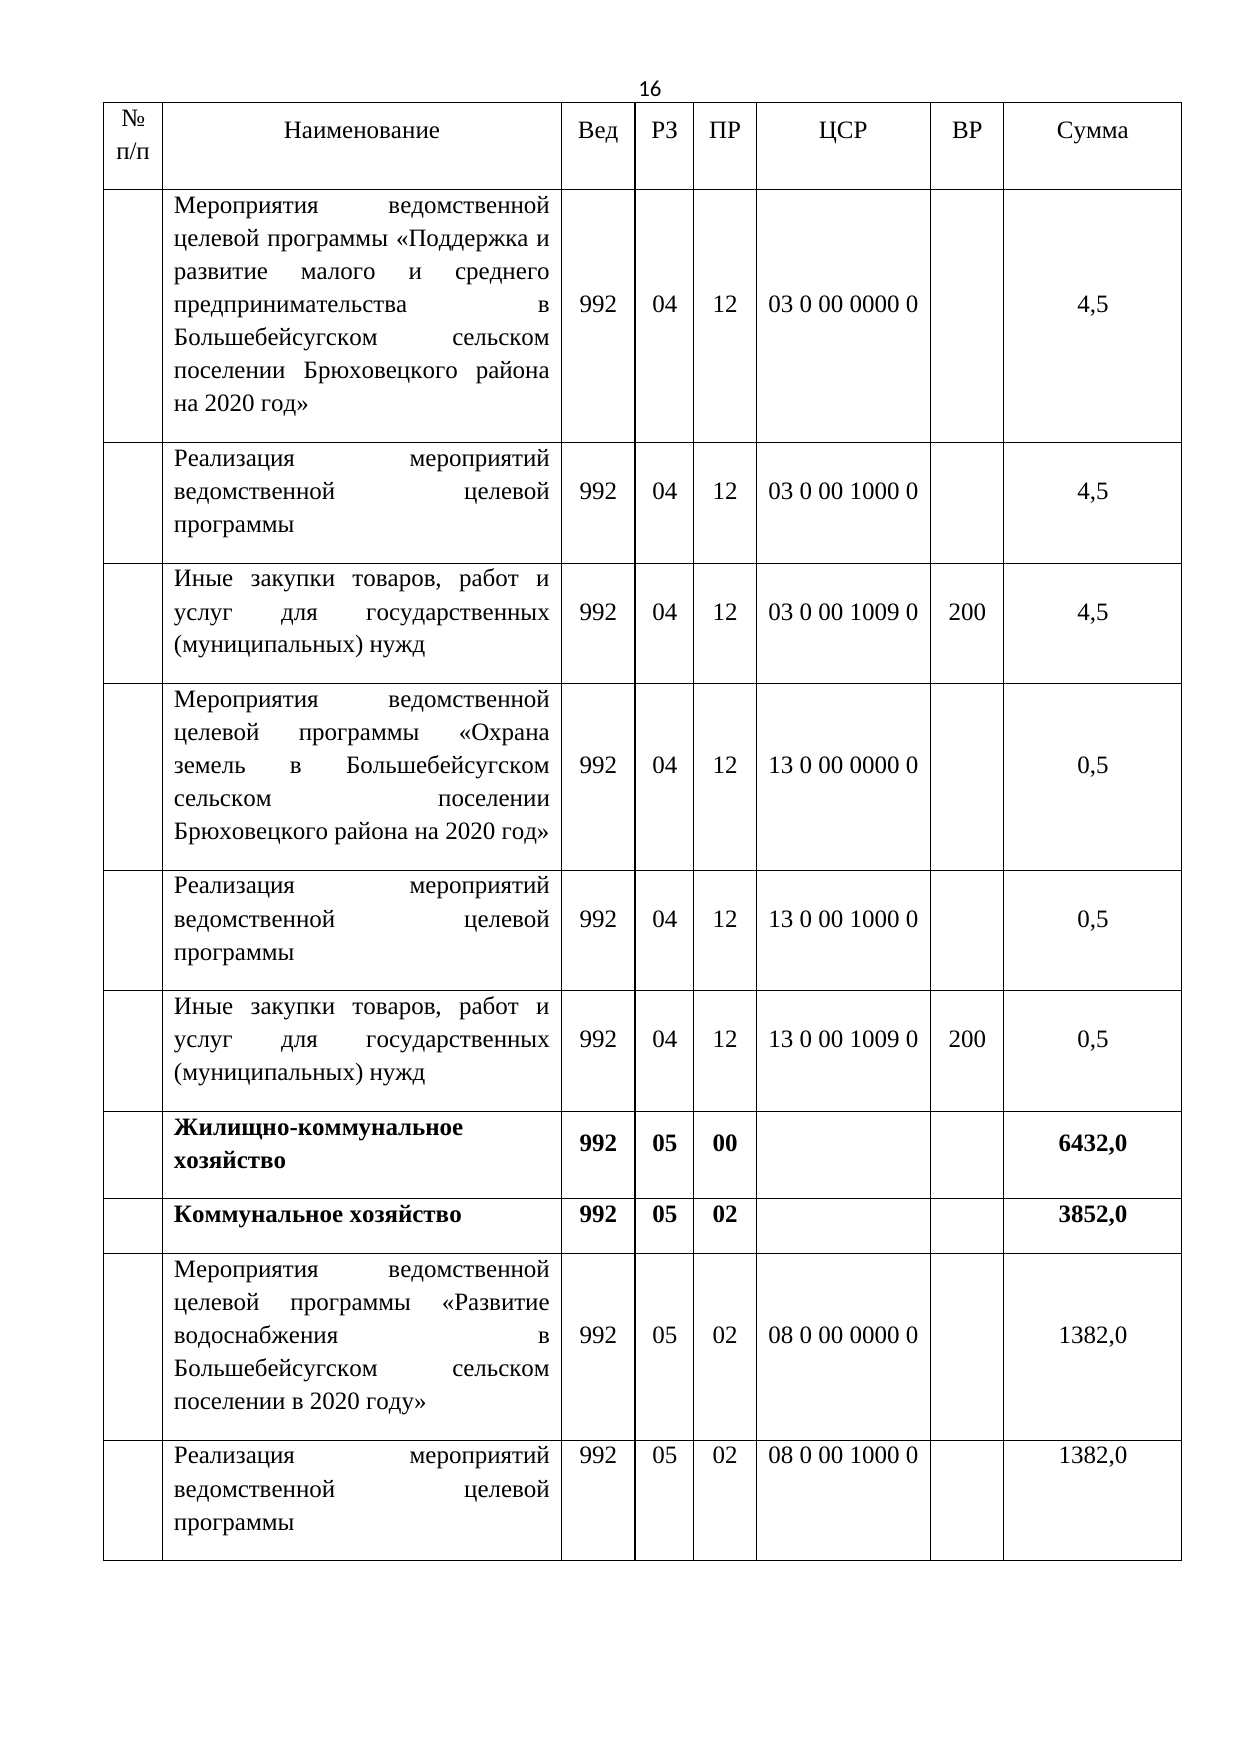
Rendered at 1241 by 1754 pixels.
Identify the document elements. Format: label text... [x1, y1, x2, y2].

table_cell Мероприятия ведомственной целевой программы «Поддержка и развитие малого и среднего предпринимательства в Большебейсугском сельском поселении Брюховецкого района на 2020 год» [163, 190, 561, 442]
table_cell 12 [694, 190, 756, 442]
table_cell 05 [636, 1254, 693, 1439]
table_cell Реализация мероприятий ведомственной целевой программы [163, 871, 561, 990]
table_cell 08 0 00 1000 0 [757, 1441, 930, 1560]
table_cell 13 0 00 1000 0 [757, 871, 930, 990]
table_cell 02 [694, 1199, 756, 1253]
table_cell 00 [694, 1112, 756, 1198]
table_cell 992 [562, 443, 634, 562]
table_cell [104, 991, 162, 1111]
table_cell 3852,0 [1004, 1199, 1181, 1253]
table_cell 992 [562, 1441, 634, 1560]
table_cell [757, 1112, 930, 1198]
table_cell [104, 1112, 162, 1198]
table_cell 02 [694, 1441, 756, 1560]
table_cell [931, 684, 1003, 869]
table_header № п/п [104, 103, 162, 189]
table_cell 200 [931, 564, 1003, 683]
table_cell 04 [636, 991, 693, 1111]
table_cell 992 [562, 1112, 634, 1198]
table_cell 992 [562, 684, 634, 869]
table_cell [104, 1441, 162, 1560]
table_cell [931, 1112, 1003, 1198]
table_cell 992 [562, 1254, 634, 1439]
table_cell 4,5 [1004, 564, 1181, 683]
table_cell 12 [694, 443, 756, 562]
table_cell 992 [562, 871, 634, 990]
table_cell 0,5 [1004, 684, 1181, 869]
table_cell [104, 564, 162, 683]
table_cell [931, 1254, 1003, 1439]
table_cell Мероприятия ведомственной целевой программы «Охрана земель в Большебейсугском сельском поселении Брюховецкого района на 2020 год» [163, 684, 561, 869]
table_cell [104, 1199, 162, 1253]
table_cell 05 [636, 1112, 693, 1198]
table_cell [931, 1199, 1003, 1253]
table_cell Жилищно-коммунальное хозяйство [163, 1112, 561, 1198]
table_cell [104, 871, 162, 990]
table_cell Мероприятия ведомственной целевой программы «Развитие водоснабжения в Большебейсугском сельском поселении в 2020 году» [163, 1254, 561, 1439]
table_cell 03 0 00 0000 0 [757, 190, 930, 442]
table_cell 04 [636, 190, 693, 442]
table_cell Реализация мероприятий ведомственной целевой программы [163, 1441, 561, 1560]
table_cell 04 [636, 684, 693, 869]
table_header Наименование [163, 103, 561, 189]
table_header ЦСР [757, 103, 930, 189]
table_cell 0,5 [1004, 871, 1181, 990]
table_cell 12 [694, 684, 756, 869]
table_cell 200 [931, 991, 1003, 1111]
table_header Вед [562, 103, 634, 189]
table_cell 0,5 [1004, 991, 1181, 1111]
table_cell 992 [562, 1199, 634, 1253]
table_header ПР [694, 103, 756, 189]
table_cell 05 [636, 1441, 693, 1560]
table_cell 6432,0 [1004, 1112, 1181, 1198]
table_cell [931, 1441, 1003, 1560]
table_cell [931, 871, 1003, 990]
table_cell Коммунальное хозяйство [163, 1199, 561, 1253]
table_header РЗ [636, 103, 693, 189]
table_cell 992 [562, 564, 634, 683]
table_header Сумма [1004, 103, 1181, 189]
table_cell [104, 1254, 162, 1439]
table_cell 04 [636, 443, 693, 562]
table_cell Иные закупки товаров, работ и услуг для государственных (муниципальных) нужд [163, 564, 561, 683]
table_cell [104, 190, 162, 442]
table_cell 02 [694, 1254, 756, 1439]
table_cell 03 0 00 1009 0 [757, 564, 930, 683]
table_cell 08 0 00 0000 0 [757, 1254, 930, 1439]
table_cell [931, 190, 1003, 442]
table_cell 04 [636, 564, 693, 683]
table_cell 12 [694, 991, 756, 1111]
table_cell 1382,0 [1004, 1441, 1181, 1560]
table_cell [931, 443, 1003, 562]
table_cell 05 [636, 1199, 693, 1253]
table_header ВР [931, 103, 1003, 189]
table_cell 03 0 00 1000 0 [757, 443, 930, 562]
table_cell Иные закупки товаров, работ и услуг для государственных (муниципальных) нужд [163, 991, 561, 1111]
table_cell Реализация мероприятий ведомственной целевой программы [163, 443, 561, 562]
table_cell 12 [694, 564, 756, 683]
table_cell [757, 1199, 930, 1253]
table_cell 13 0 00 1009 0 [757, 991, 930, 1111]
table_cell 992 [562, 190, 634, 442]
table_cell 4,5 [1004, 190, 1181, 442]
table_cell 992 [562, 991, 634, 1111]
table_cell 4,5 [1004, 443, 1181, 562]
table_cell 04 [636, 871, 693, 990]
table_cell [104, 443, 162, 562]
table_cell 13 0 00 0000 0 [757, 684, 930, 869]
table_cell 1382,0 [1004, 1254, 1181, 1439]
table_cell 12 [694, 871, 756, 990]
table_cell [104, 684, 162, 869]
